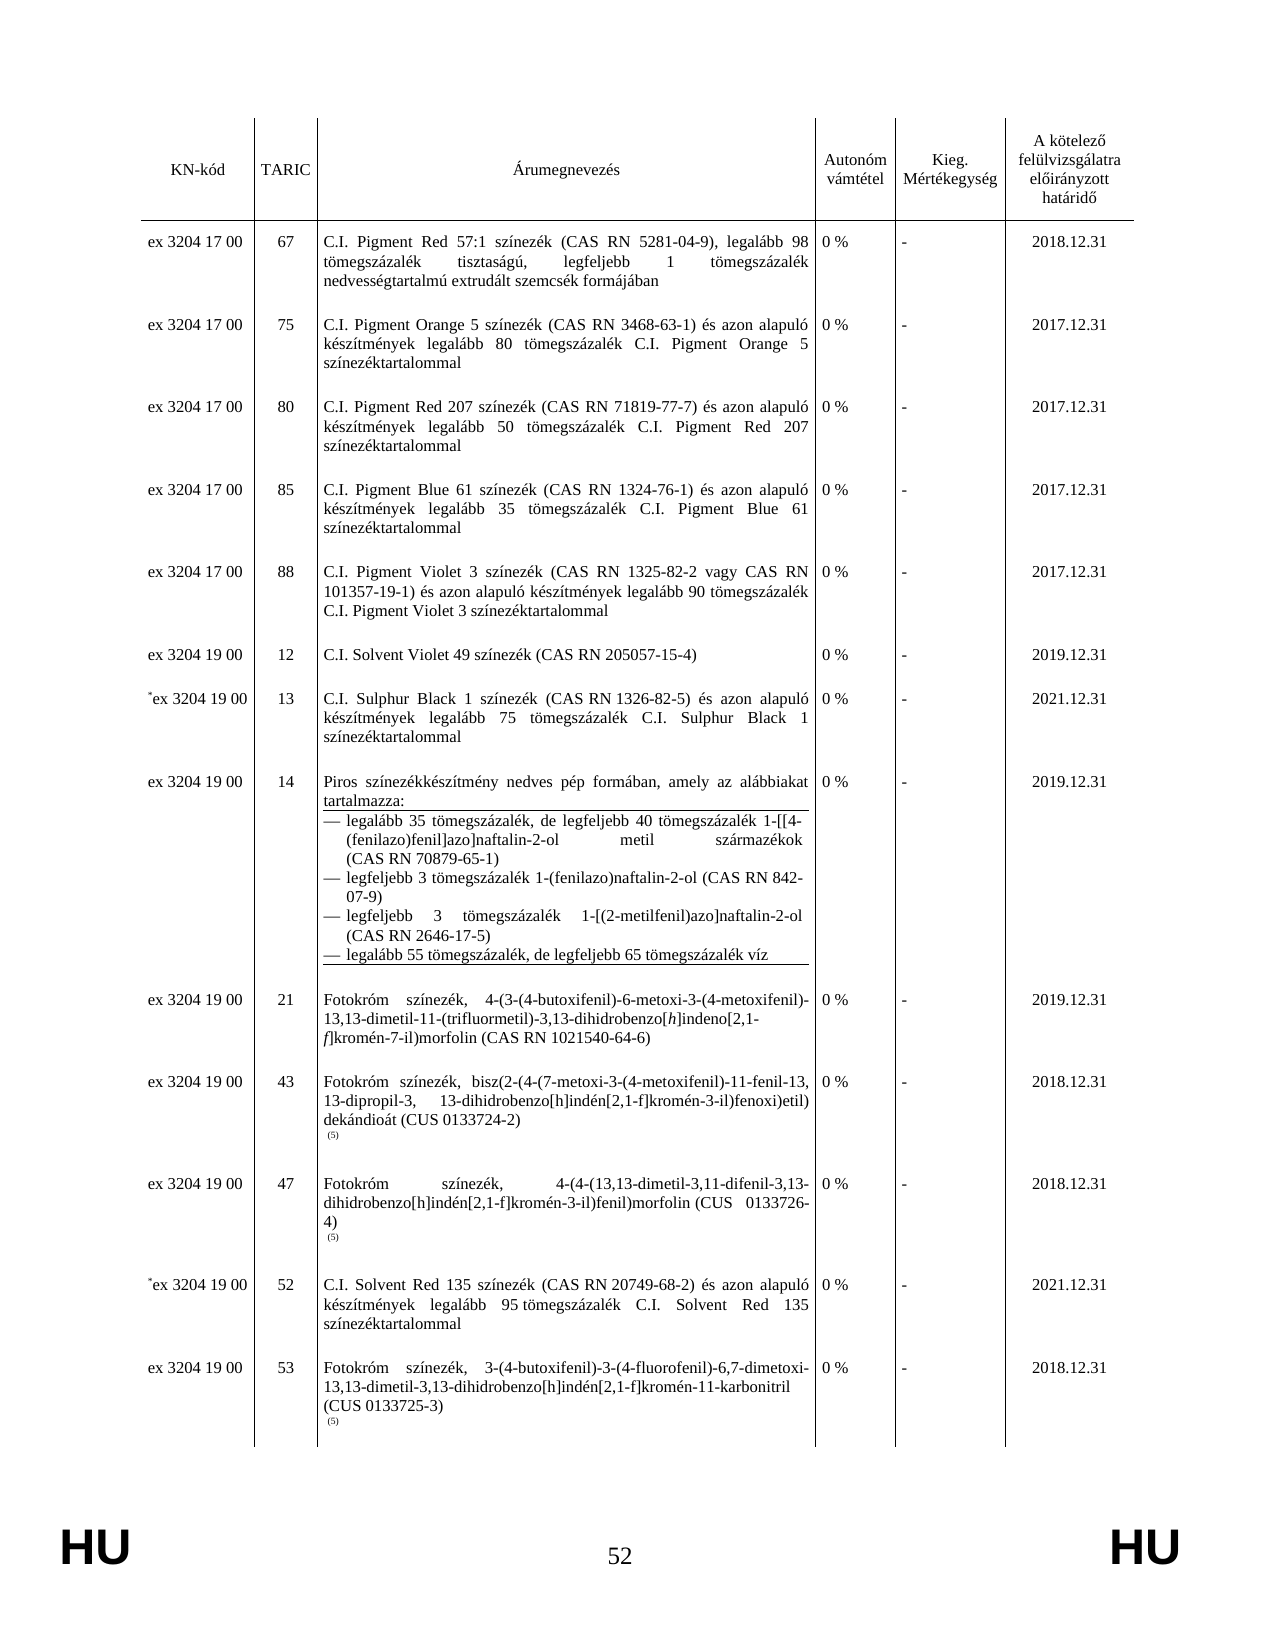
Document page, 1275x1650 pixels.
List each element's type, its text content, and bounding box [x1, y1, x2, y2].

table_header Autonóm vámtétel [816, 118, 895, 220]
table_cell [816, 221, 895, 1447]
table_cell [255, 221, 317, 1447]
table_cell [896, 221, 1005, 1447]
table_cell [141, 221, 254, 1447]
table_header A kötelező felülvizsgálatra előirányzott határidő [1006, 118, 1134, 220]
table_header TARIC [255, 118, 317, 220]
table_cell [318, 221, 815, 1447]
table_header KN-kód [141, 118, 254, 220]
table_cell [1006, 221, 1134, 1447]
table_header Kieg. Mértékegység [896, 118, 1005, 220]
table_header Árumegnevezés [318, 118, 815, 220]
